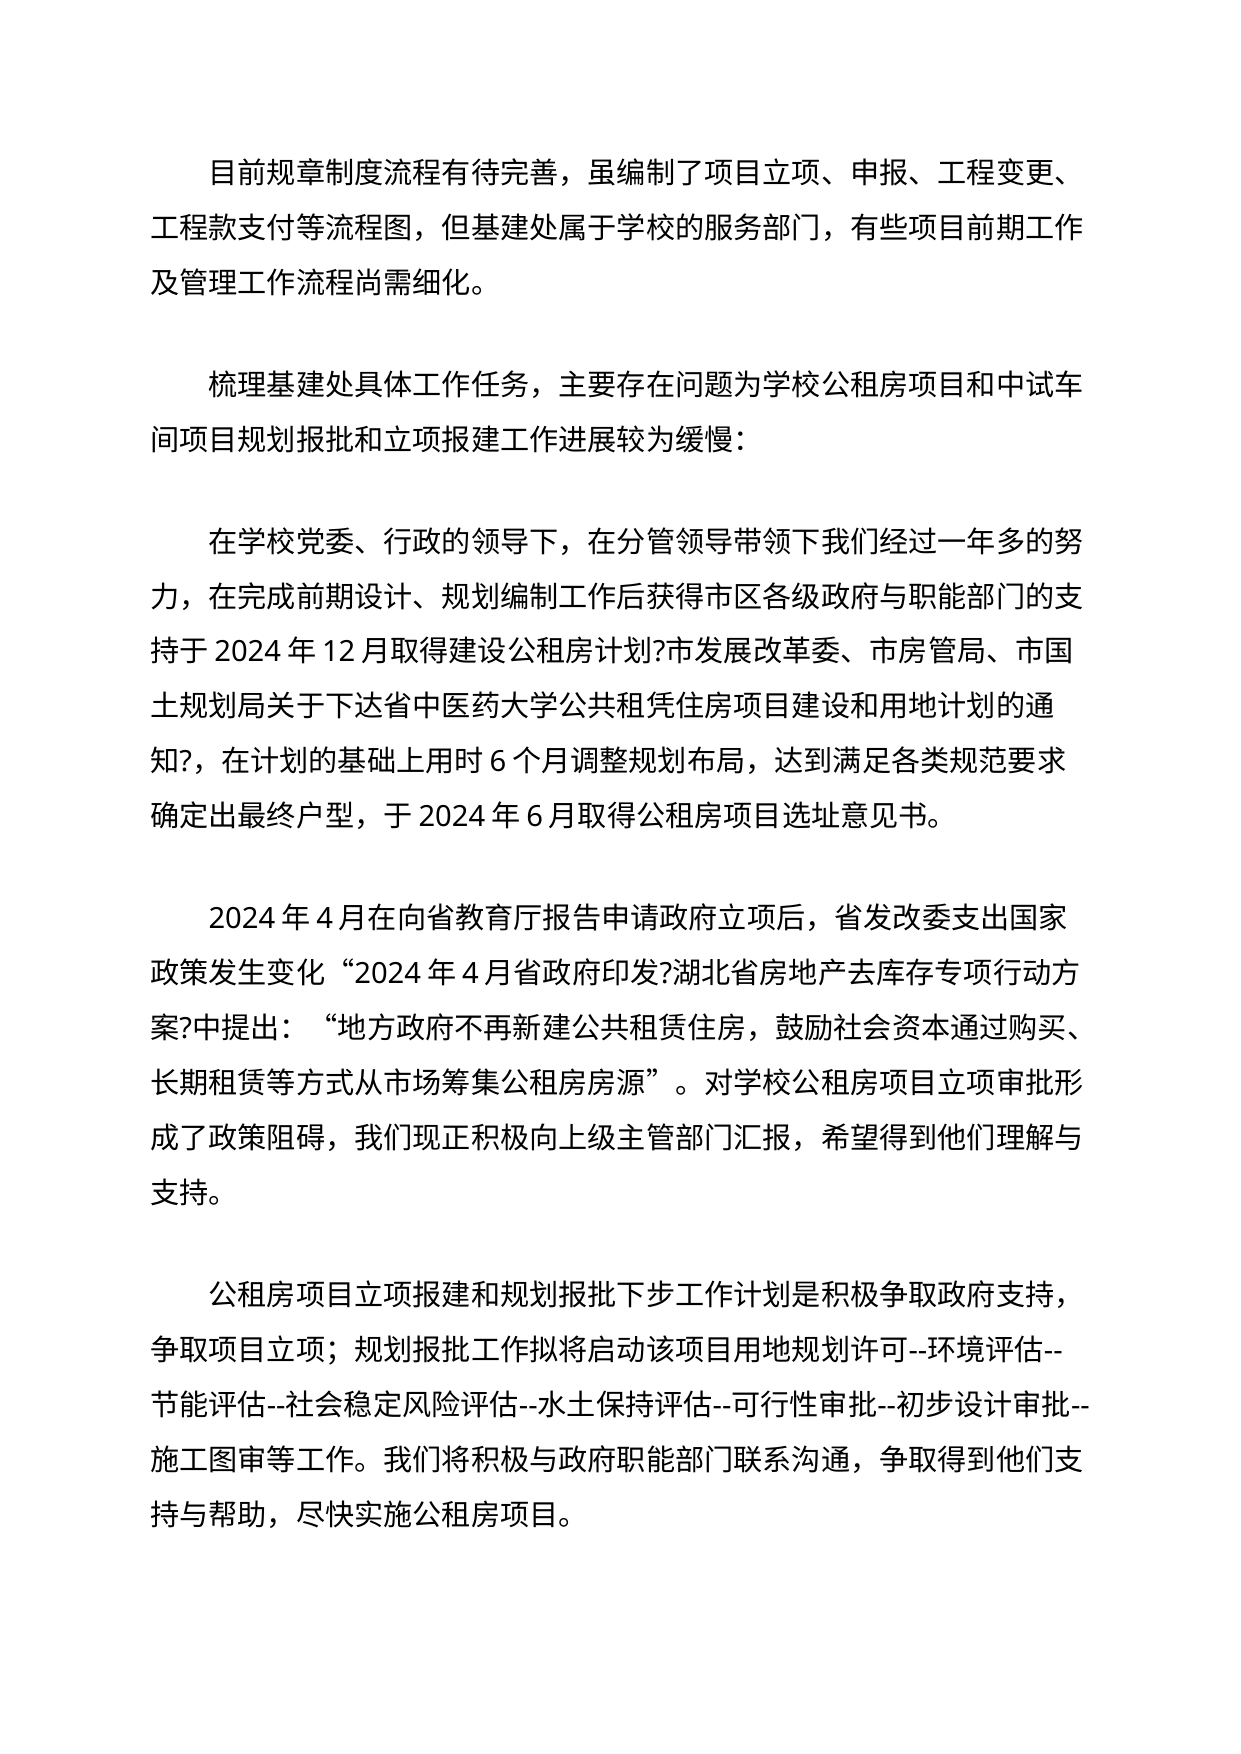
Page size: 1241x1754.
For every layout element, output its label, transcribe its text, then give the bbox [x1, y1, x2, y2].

text 目前规章制度流程有待完善，虽编制了项目立项、申报、工程变更、工程款支付等流程图，但基建处属于学校的服务部门，有些项目前期工作及管理工作流程尚需细化。 [150, 150, 1090, 302]
text 公租房项目立项报建和规划报批下步工作计划是积极争取政府支持，争取项目立项；规划报批工作拟将启动该项目用地规划许可--环境评估--节能评估--社会稳定风险评估--水土保持评估--可行性审批--初步设计审批--施工图审等工作。我们将积极与政府职能部门联系沟通，争取得到他们支持与帮助，尽快实施公租房项目。 [150, 1271, 1090, 1533]
text 梳理基建处具体工作任务，主要存在问题为学校公租房项目和中试车间项目规划报批和立项报建工作进展较为缓慢： [150, 362, 1090, 459]
text 在学校党委、行政的领导下，在分管领导带领下我们经过一年多的努力，在完成前期设计、规划编制工作后获得市区各级政府与职能部门的支持于2024年12月取得建设公租房计划?市发展改革委、市房管局、市国土规划局关于下达省中医药大学公共租凭住房项目建设和用地计划的通知?，在计划的基础上用时6个月调整规划布局，达到满足各类规范要求确定出最终户型，于2024年6月取得公租房项目选址意见书。 [150, 518, 1090, 835]
text 2024年4月在向省教育厅报告申请政府立项后，省发改委支出国家政策发生变化“2024年4月省政府印发?湖北省房地产去库存专项行动方案?中提出：“地方政府不再新建公共租赁住房，鼓励社会资本通过购买、长期租赁等方式从市场筹集公租房房源”。对学校公租房项目立项审批形成了政策阻碍，我们现正积极向上级主管部门汇报，希望得到他们理解与支持。 [150, 895, 1090, 1212]
